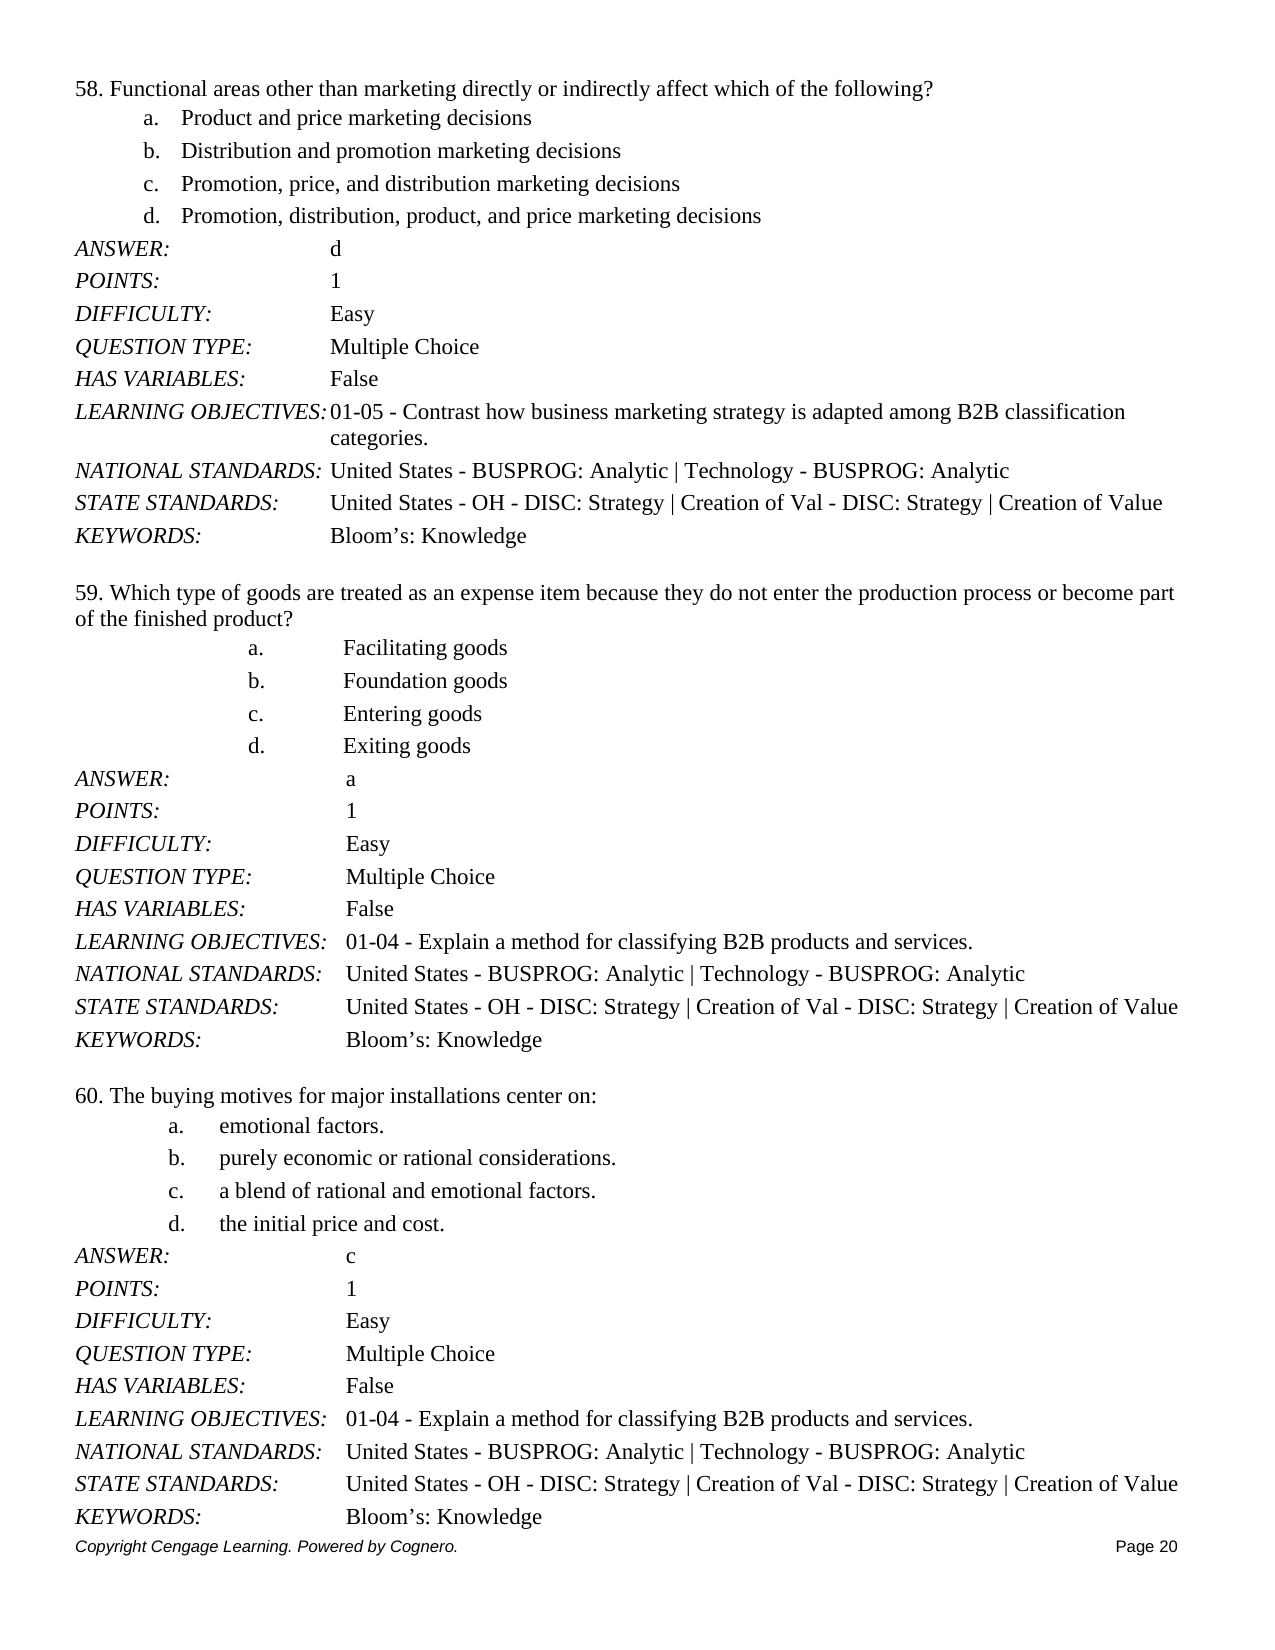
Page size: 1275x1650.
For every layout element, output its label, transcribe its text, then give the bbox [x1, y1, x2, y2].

table_header 58. Functional areas other than marketing directly or indirectly affect which of the following? [75, 75, 1200, 552]
table_header 59. Which type of goods are treated as an expense item because they do not enter the production process or become part of the finished product? [75, 579, 1200, 1055]
table_header 60. The buying motives for major installations center on: [75, 1082, 1200, 1533]
